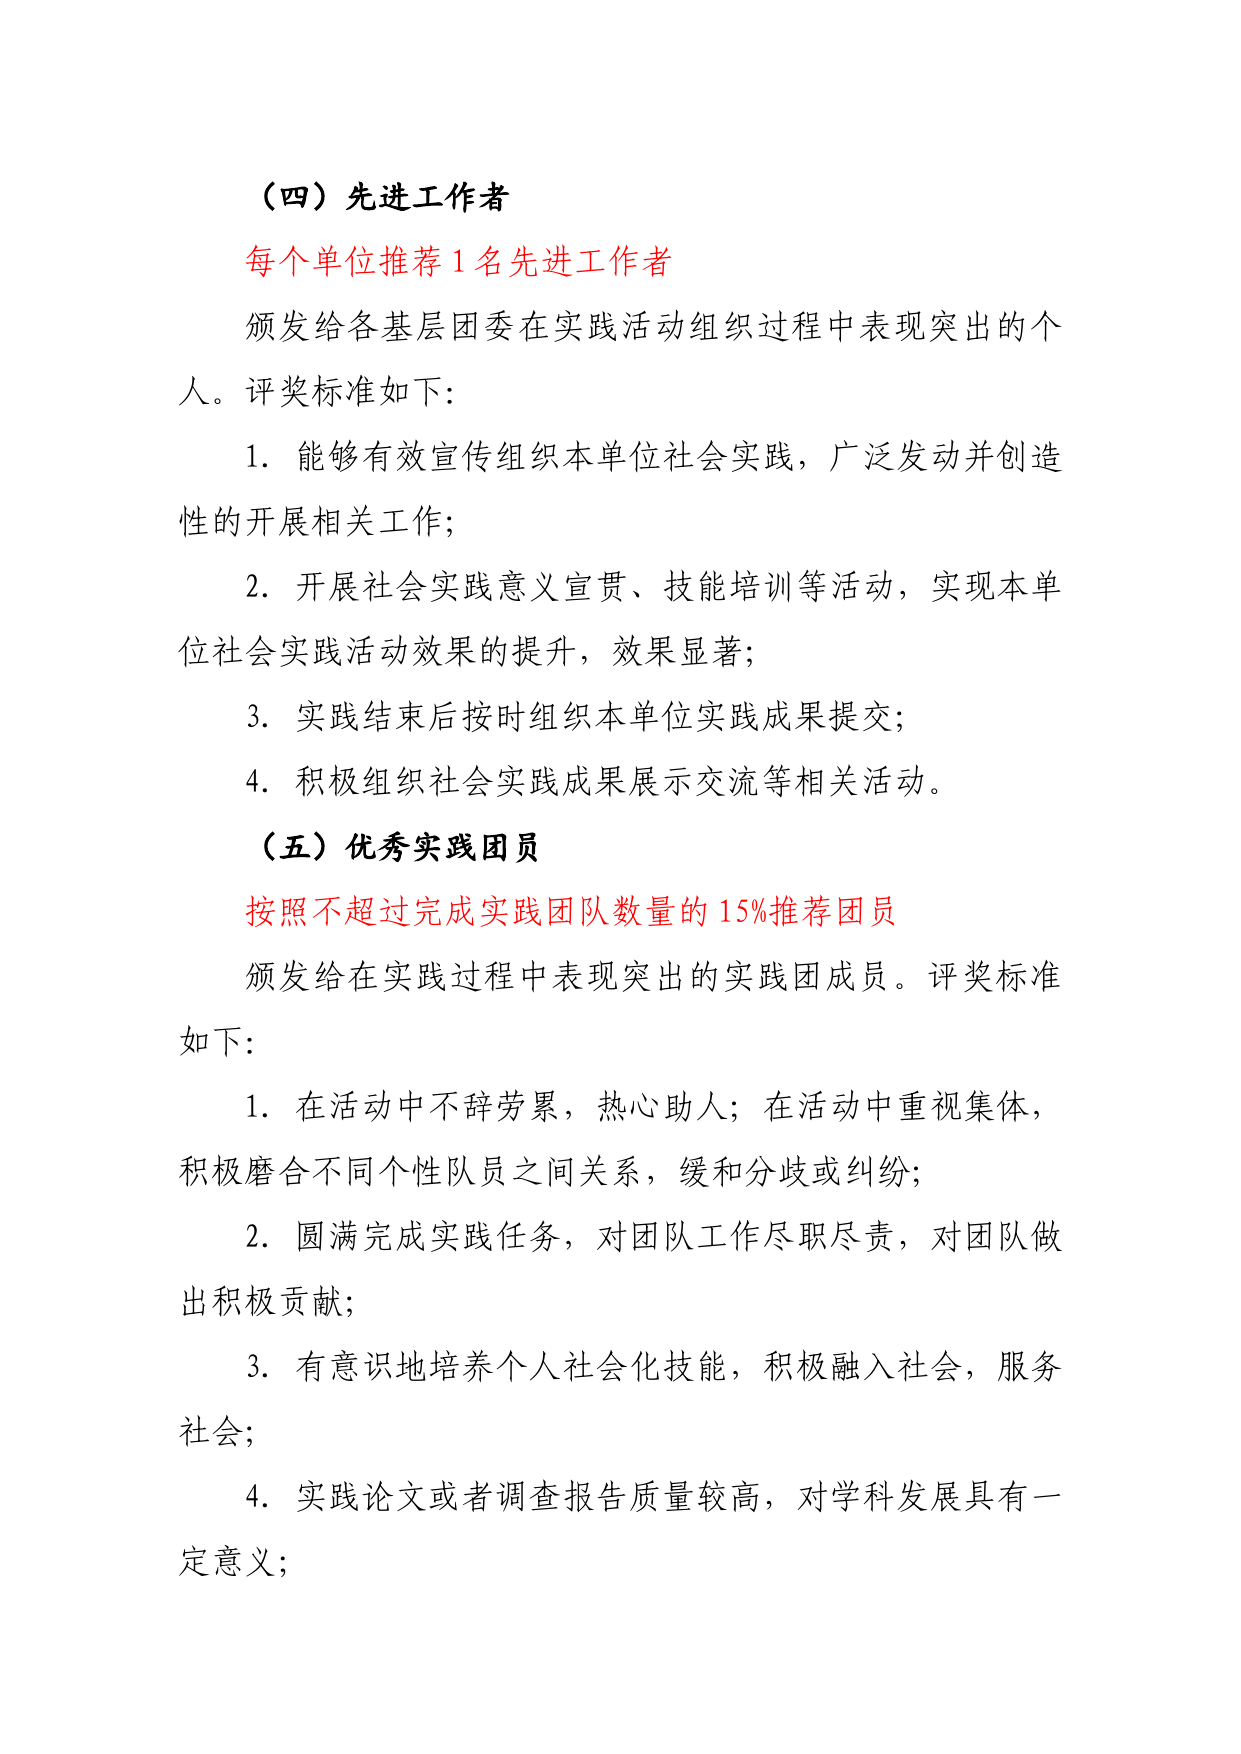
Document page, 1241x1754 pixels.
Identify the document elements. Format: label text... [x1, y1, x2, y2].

text 4. 积极组织社会实践成果展示交流等相关活动。 [177, 747, 1063, 812]
text 颁发给各基层团委在实践活动组织过程中表现突出的个人。评奖标准如下： [177, 292, 1063, 422]
text 3. 有意识地培养个人社会化技能，积极融入社会，服务社会； [177, 1332, 1063, 1462]
text 4. 实践论文或者调查报告质量较高，对学科发展具有一定意义； [177, 1462, 1063, 1592]
text （五）优秀实践团员 [177, 812, 1063, 877]
text 3. 实践结束后按时组织本单位实践成果提交； [177, 682, 1063, 747]
text 2. 圆满完成实践任务，对团队工作尽职尽责，对团队做出积极贡献； [177, 1202, 1063, 1332]
text 1. 能够有效宣传组织本单位社会实践，广泛发动并创造性的开展相关工作； [177, 422, 1063, 552]
text 2. 开展社会实践意义宣贯、技能培训等活动，实现本单位社会实践活动效果的提升，效果显著； [177, 552, 1063, 682]
text 颁发给在实践过程中表现突出的实践团成员。评奖标准如下： [177, 942, 1063, 1072]
text 1. 在活动中不辞劳累，热心助人；在活动中重视集体，积极磨合不同个性队员之间关系，缓和分歧或纠纷； [177, 1072, 1063, 1202]
text 每个单位推荐1名先进工作者 [177, 227, 1063, 292]
text （四）先进工作者 [177, 162, 1063, 227]
text 按照不超过完成实践团队数量的15%推荐团员 [177, 877, 1063, 942]
